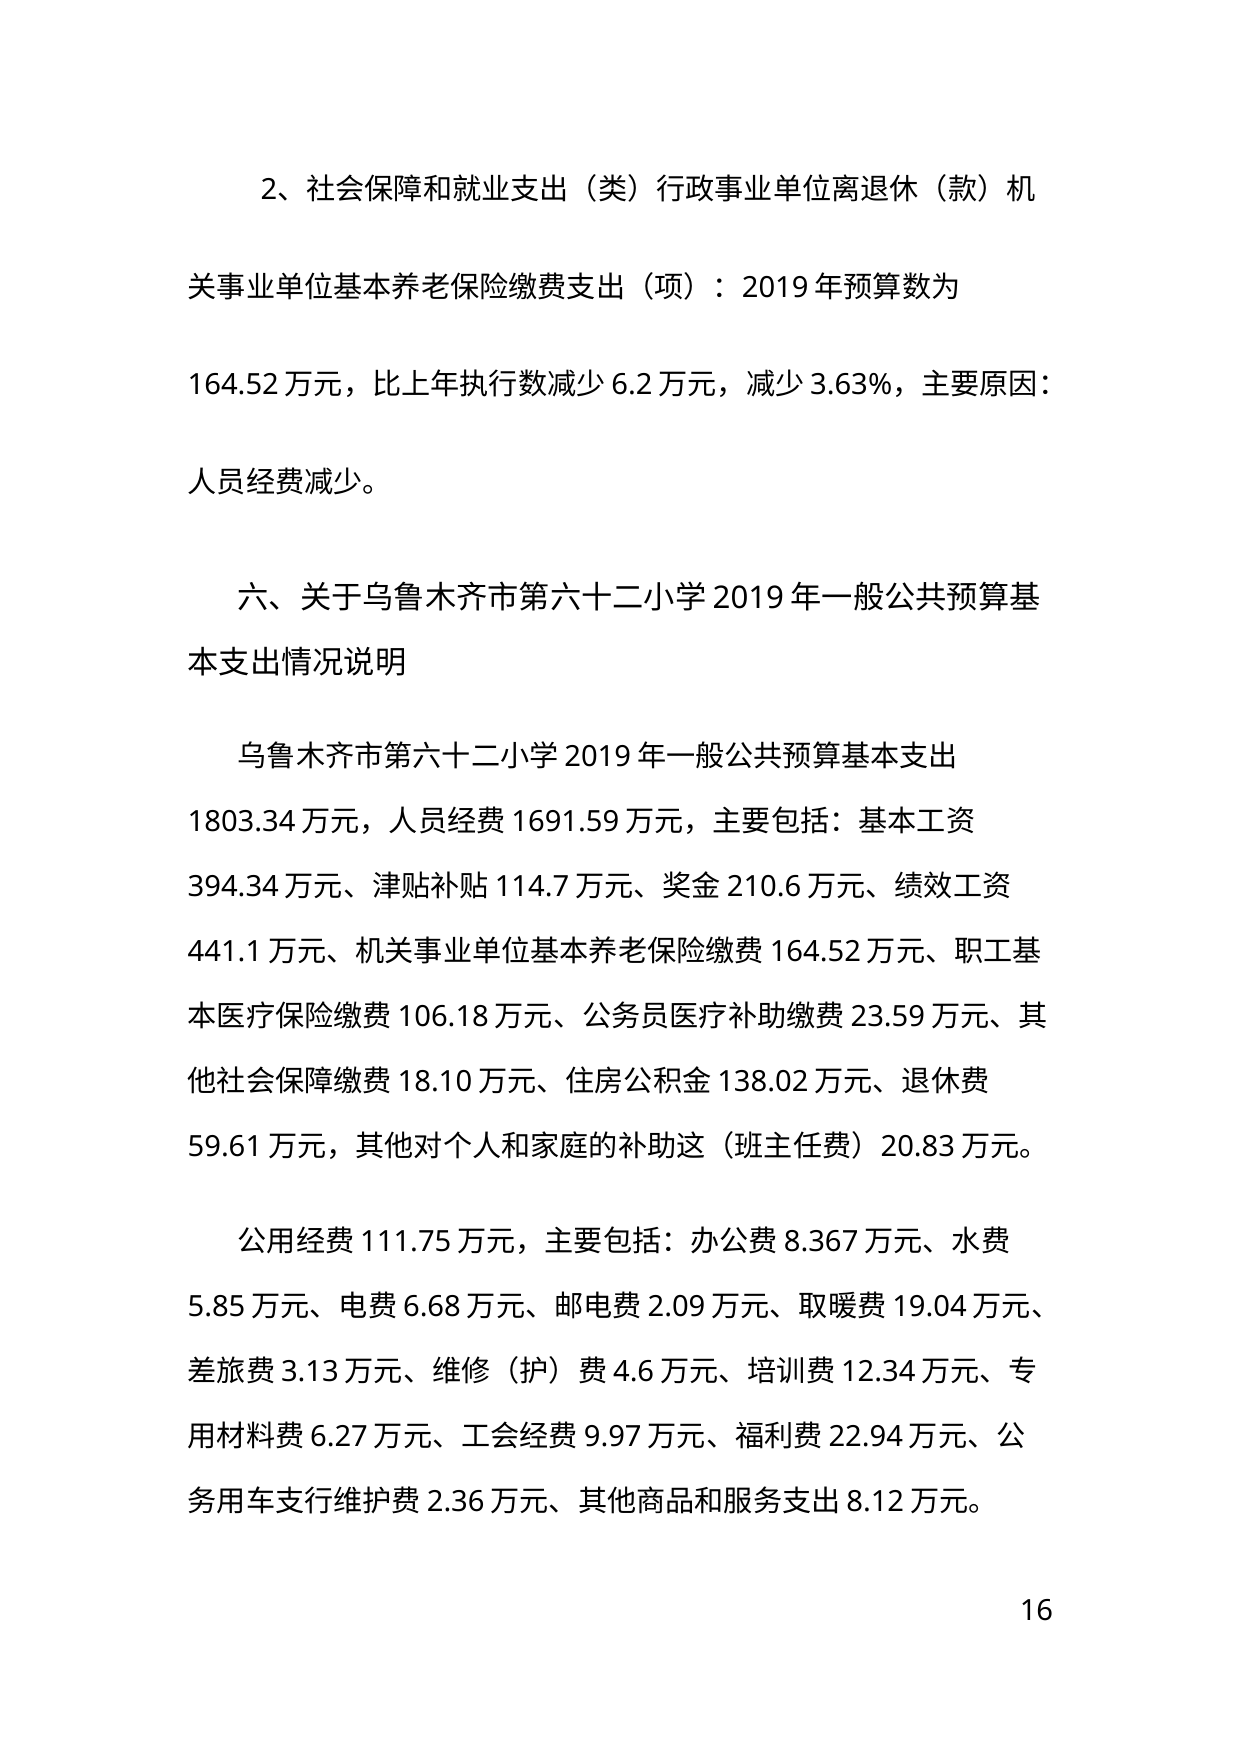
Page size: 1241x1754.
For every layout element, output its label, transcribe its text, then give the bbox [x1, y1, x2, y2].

text 2、社会保障和就业支出（类）行政事业单位离退休（款）机关事业单位基本养老保险缴费支出（项）：2019年预算数为164.52万元，比上年执行数减少6.2万元，减少3.63%，主要原因：人员经费减少。 [187, 155, 1053, 512]
text 六、关于乌鲁木齐市第六十二小学2019年一般公共预算基本支出情况说明 [187, 562, 1053, 692]
text 公用经费111.75万元，主要包括：办公费8.367万元、水费5.85万元、电费6.68万元、邮电费2.09万元、取暖费19.04万元、差旅费3.13万元、维修（护）费4.6万元、培训费12.34万元、专用材料费6.27万元、工会经费9.97万元、福利费22.94万元、公务用车支行维护费2.36万元、其他商品和服务支出8.12万元。 [187, 1206, 1053, 1531]
text 乌鲁木齐市第六十二小学2019年一般公共预算基本支出1803.34万元，人员经费1691.59万元，主要包括：基本工资394.34万元、津贴补贴114.7万元、奖金210.6万元、绩效工资441.1万元、机关事业单位基本养老保险缴费164.52万元、职工基本医疗保险缴费106.18万元、公务员医疗补助缴费23.59万元、其他社会保障缴费18.10万元、住房公积金138.02万元、退休费59.61万元，其他对个人和家庭的补助这（班主任费）20.83万元。 [187, 722, 1053, 1177]
